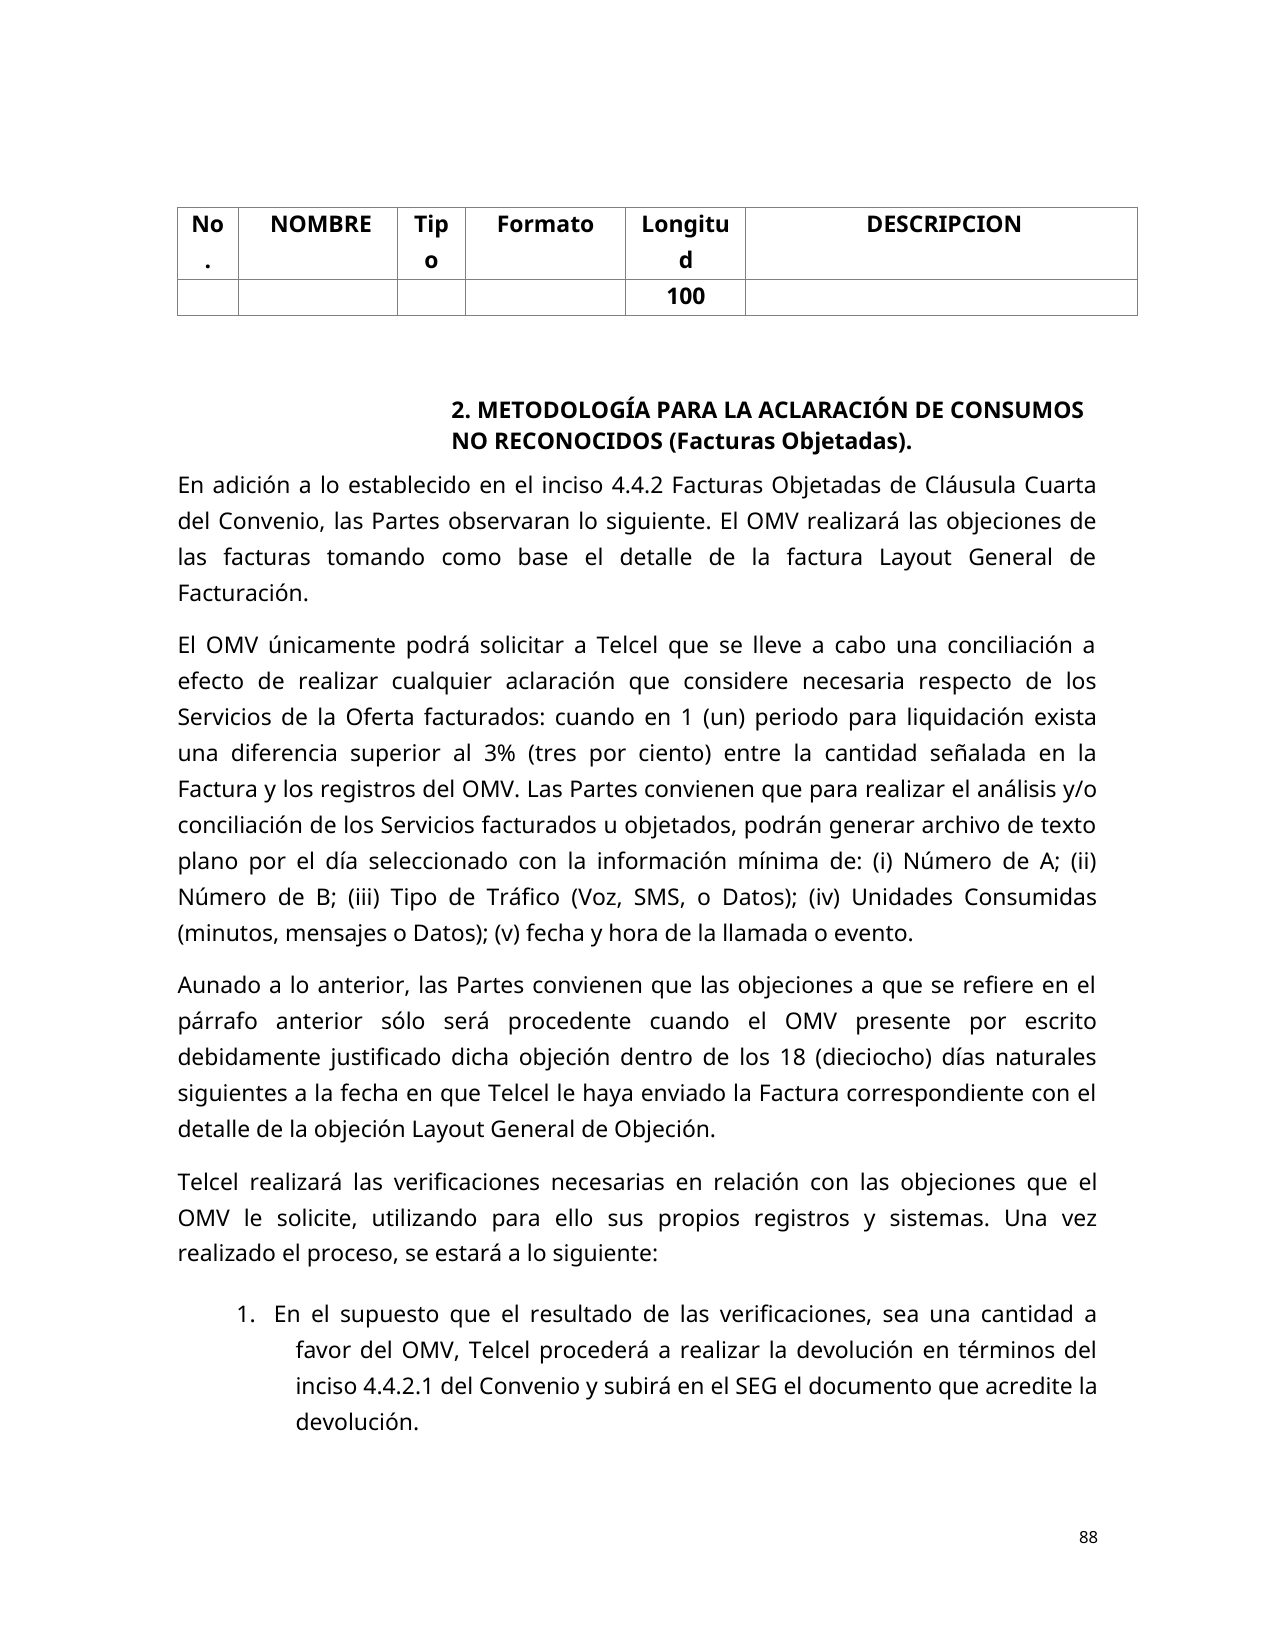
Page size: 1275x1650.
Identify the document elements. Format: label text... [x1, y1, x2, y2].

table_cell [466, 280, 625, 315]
table_header Formato [466, 208, 625, 279]
table_header NOMBRE [239, 208, 397, 279]
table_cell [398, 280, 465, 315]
text Telcel realizará las verificaciones necesarias en relación con las objeciones que el OMV le solicite, utilizando para ello sus propios registros y sistemas. Una vez realizado el proceso, se estará a lo siguiente: [177, 1166, 1098, 1269]
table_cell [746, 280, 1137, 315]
text El OMV únicamente podrá solicitar a Telcel que se lleve a cabo una conciliación a efecto de realizar cualquier aclaración que considere necesaria respecto de los Servicios de la Oferta facturados: cuando en 1 (un) periodo para liquidación exista una diferencia superior al 3% (tres por ciento) entre la cantidad señalada en la Factura y los registros del OMV. Las Partes convienen que para realizar el análisis y/o conciliación de los Servicios facturados u objetados, podrán generar archivo de texto plano por el día seleccionado con la información mínima de: (i) Número de A; (ii) Número de B; (iii) Tipo de Tráfico (Voz, SMS, o Datos); (iv) Unidades Consumidas (minutos, mensajes o Datos); (v) fecha y hora de la llamada o evento. [177, 629, 1098, 948]
table_header Tipo [398, 208, 465, 279]
list En el supuesto que el resultado de las verificaciones, sea una cantidad a favor del OMV, Telcel procederá a realizar la devolución en términos del inciso 4.4.2.1 del Convenio y subirá en el SEG el documento que acredite la devolución. [236, 1298, 1098, 1437]
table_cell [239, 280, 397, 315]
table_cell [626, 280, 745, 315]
text En adición a lo establecido en el inciso 4.4.2 Facturas Objetadas de Cláusula Cuarta del Convenio, las Partes observaran lo siguiente. El OMV realizará las objeciones de las facturas tomando como base el detalle de la factura Layout General de Facturación. [177, 469, 1098, 608]
text Aunado a lo anterior, las Partes convienen que las objeciones a que se refiere en el párrafo anterior sólo será procedente cuando el OMV presente por escrito debidamente justificado dicha objeción dentro de los 18 (dieciocho) días naturales siguientes a la fecha en que Telcel le haya enviado la Factura correspondiente con el detalle de la objeción Layout General de Objeción. [177, 969, 1098, 1144]
table_header No. [178, 208, 238, 279]
table_header DESCRIPCION [746, 208, 1137, 279]
table_header Longitud [626, 208, 745, 279]
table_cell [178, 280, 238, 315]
subtitle 2. METODOLOGÍA PARA LA ACLARACIÓN DE CONSUMOS NO RECONOCIDOS (Facturas Objetadas). [451, 394, 1098, 456]
